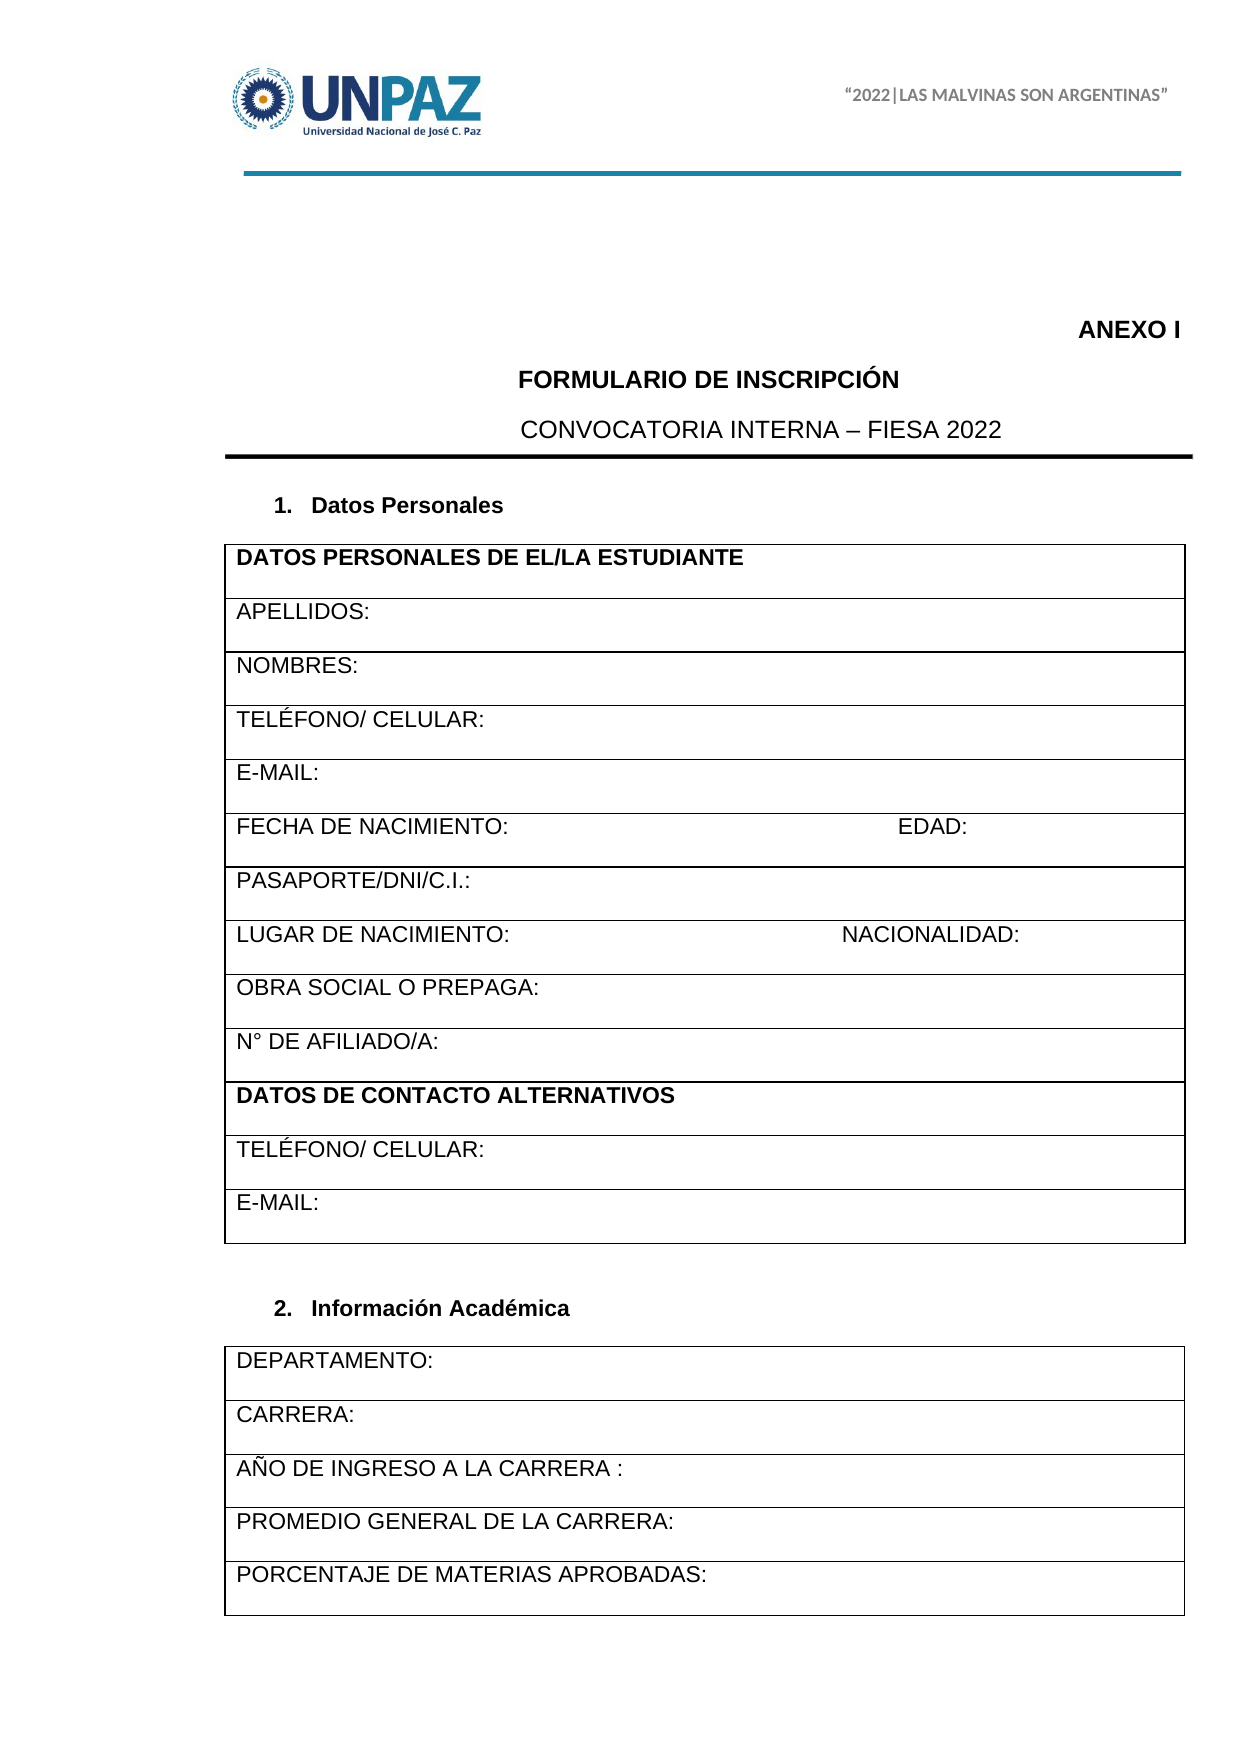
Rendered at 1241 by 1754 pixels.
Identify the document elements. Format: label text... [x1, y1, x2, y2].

picture [221, 59, 500, 150]
table_cell APELLIDOS: [226, 599, 1184, 651]
table_header DATOS PERSONALES DE EL/LA ESTUDIANTE [226, 545, 1184, 598]
table_cell TELÉFONO/ CELULAR: [226, 1136, 1184, 1189]
table_cell LUGAR DE NACIMIENTO: NACIONALIDAD: [226, 921, 1184, 974]
list Información Académica [274, 1294, 1203, 1321]
table_cell E-MAIL: [226, 760, 1184, 813]
table_cell OBRA SOCIAL O PREPAGA: [226, 975, 1184, 1028]
list Datos Personales [274, 492, 1203, 519]
table_cell NOMBRES: [226, 653, 1184, 705]
table_header DEPARTAMENTO: [226, 1347, 1184, 1400]
text FORMULARIO DE INSCRIPCIÓN [432, 365, 985, 394]
table_cell E-MAIL: [226, 1190, 1184, 1243]
table_cell PROMEDIO GENERAL DE LA CARRERA: [226, 1508, 1184, 1561]
text CONVOCATORIA INTERNA – FIESA 2022 [432, 415, 1090, 443]
table_cell PASAPORTE/DNI/C.I.: [226, 868, 1184, 920]
text ANEXO I [175, 315, 1181, 344]
table_cell DATOS DE CONTACTO ALTERNATIVOS [226, 1083, 1184, 1135]
table_cell N° DE AFILIADO/A: [226, 1029, 1184, 1081]
table_cell FECHA DE NACIMIENTO: EDAD: [226, 814, 1184, 866]
table_cell PORCENTAJE DE MATERIAS APROBADAS: [226, 1562, 1184, 1615]
table_cell AÑO DE INGRESO A LA CARRERA : [226, 1455, 1184, 1507]
table_cell TELÉFONO/ CELULAR: [226, 706, 1184, 759]
table_cell CARRERA: [226, 1401, 1184, 1453]
